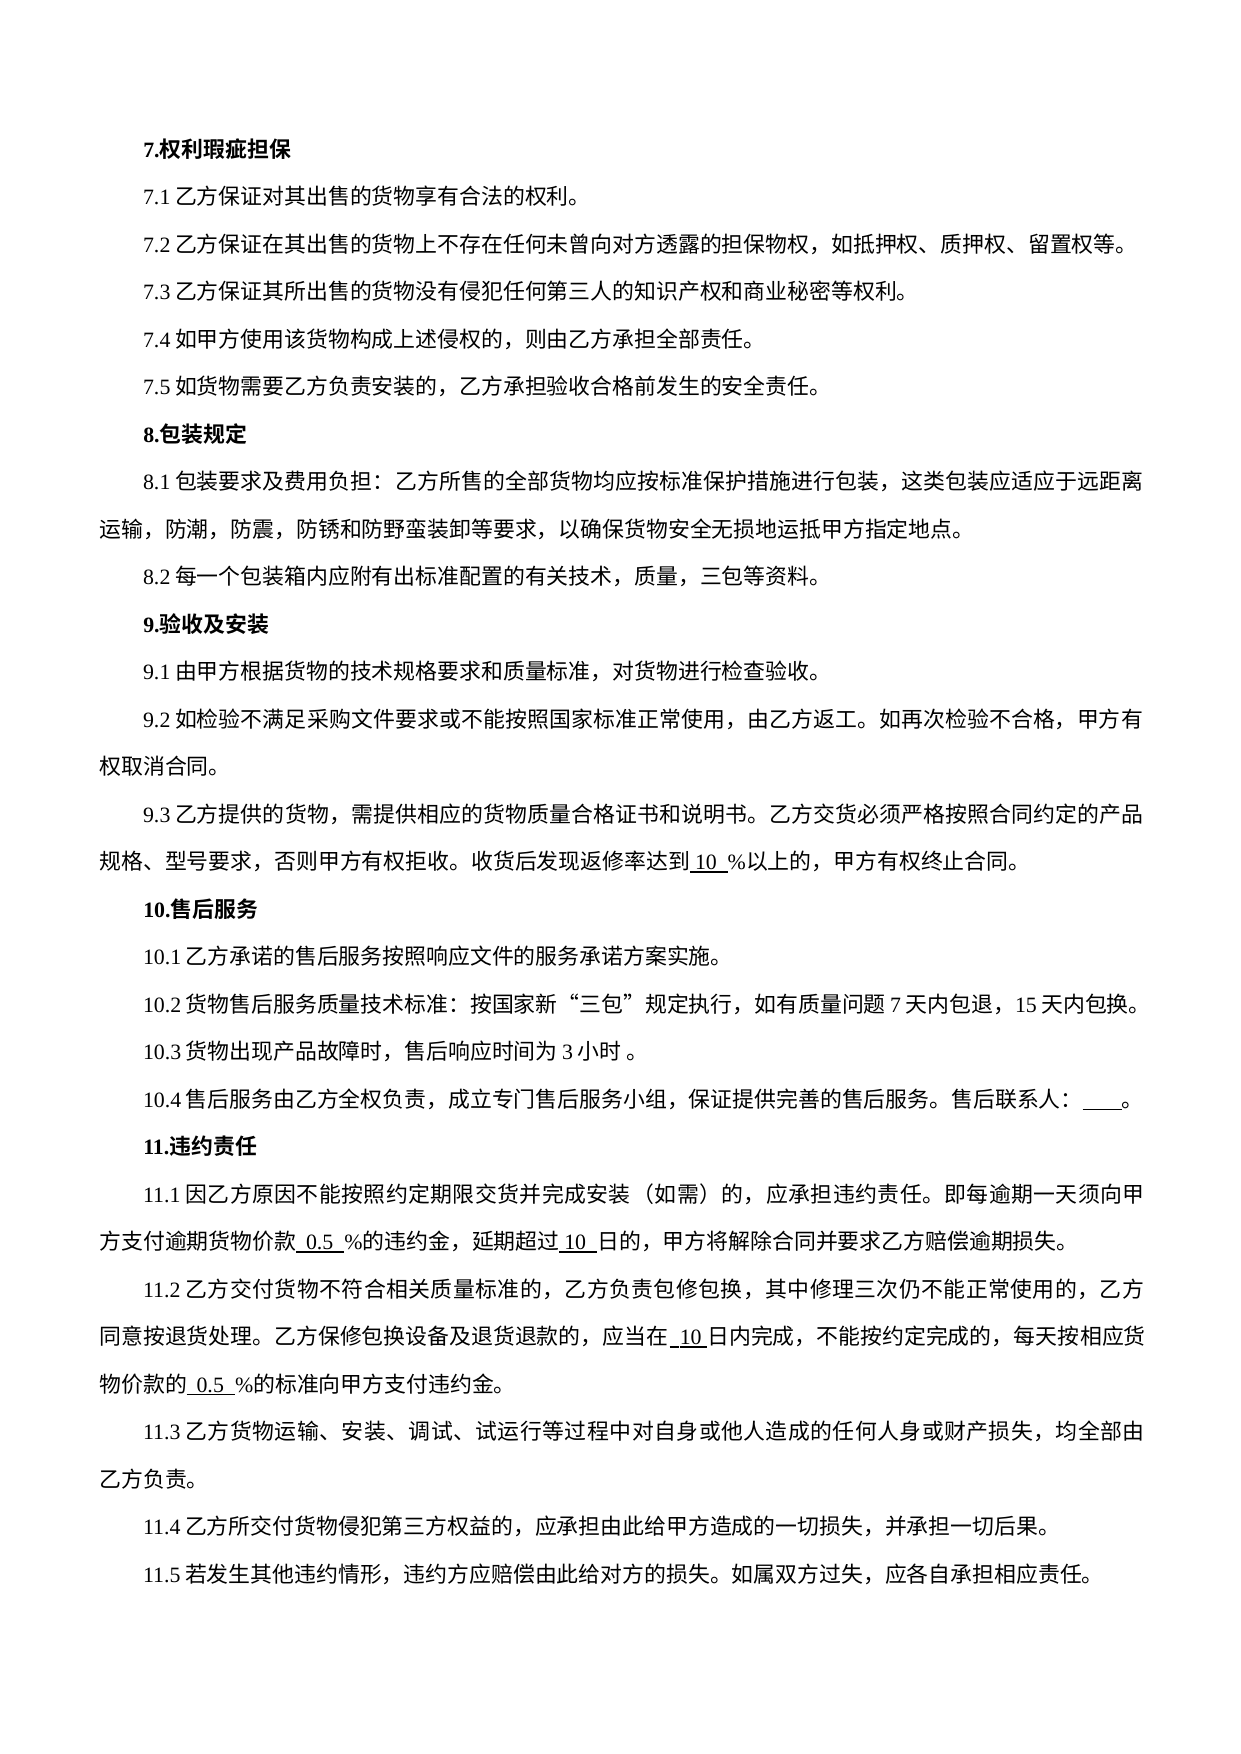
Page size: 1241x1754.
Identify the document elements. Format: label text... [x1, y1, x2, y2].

text 9.3乙方提供的货物，需提供相应的货物质量合格证书和说明书。乙方交货必须严格按照合同约定的产品规格、型号要求，否则甲方有权拒收。收货后发现返修率达到 10 %以上的，甲方有权终止合同。 [99, 797, 1146, 876]
text 9.2如检验不满足采购文件要求或不能按照国家标准正常使用，由乙方返工。如再次检验不合格，甲方有权取消合同。 [99, 702, 1146, 781]
text 11.3乙方货物运输、安装、调试、试运行等过程中对自身或他人造成的任何人身或财产损失，均全部由乙方负责。 [99, 1414, 1146, 1493]
text 8.1包装要求及费用负担：乙方所售的全部货物均应按标准保护措施进行包装，这类包装应适应于远距离运输，防潮，防震，防锈和防野蛮装卸等要求，以确保货物安全无损地运抵甲方指定地点。 [99, 464, 1146, 543]
text 11.4乙方所交付货物侵犯第三方权益的，应承担由此给甲方造成的一切损失，并承担一切后果。 [99, 1509, 1146, 1541]
text 11.1因乙方原因不能按照约定期限交货并完成安装（如需）的，应承担违约责任。即每逾期一天须向甲方支付逾期货物价款 0.5 %的违约金，延期超过 10 日的，甲方将解除合同并要求乙方赔偿逾期损失。 [99, 1177, 1146, 1256]
text 7.4如甲方使用该货物构成上述侵权的，则由乙方承担全部责任。 [99, 322, 1146, 353]
text 10.售后服务 [99, 892, 1146, 923]
text 7.5如货物需要乙方负责安装的，乙方承担验收合格前发生的安全责任。 [99, 369, 1146, 401]
text 7.1乙方保证对其出售的货物享有合法的权利。 [99, 179, 1146, 211]
text 7.3乙方保证其所出售的货物没有侵犯任何第三人的知识产权和商业秘密等权利。 [99, 274, 1146, 306]
text 8.2每一个包装箱内应附有出标准配置的有关技术，质量，三包等资料。 [99, 559, 1146, 591]
text 10.4售后服务由乙方全权负责，成立专门售后服务小组，保证提供完善的售后服务。售后联系人： 。 [99, 1082, 1146, 1113]
text 11.违约责任 [99, 1129, 1146, 1161]
text 10.3货物出现产品故障时，售后响应时间为3小时 。 [99, 1034, 1146, 1066]
text 11.5若发生其他违约情形，违约方应赔偿由此给对方的损失。如属双方过失，应各自承担相应责任。 [99, 1557, 1146, 1588]
text 11.2乙方交付货物不符合相关质量标准的，乙方负责包修包换，其中修理三次仍不能正常使用的，乙方同意按退货处理。乙方保修包换设备及退货退款的，应当在 10 日内完成，不能按约定完成的，每天按相应货物价款的 0.5 %的标准向甲方支付违约金。 [99, 1272, 1146, 1398]
text 9.1由甲方根据货物的技术规格要求和质量标准，对货物进行检查验收。 [99, 654, 1146, 686]
text 10.1乙方承诺的售后服务按照响应文件的服务承诺方案实施。 [99, 939, 1146, 971]
text 8.包装规定 [99, 417, 1146, 448]
text 7.2乙方保证在其出售的货物上不存在任何未曾向对方透露的担保物权，如抵押权、质押权、留置权等。 [99, 227, 1146, 258]
text 7.权利瑕疵担保 [99, 132, 1146, 163]
text 9.验收及安装 [99, 607, 1146, 638]
text 10.2货物售后服务质量技术标准：按国家新“三包”规定执行，如有质量问题7天内包退，15天内包换。 [99, 987, 1146, 1018]
